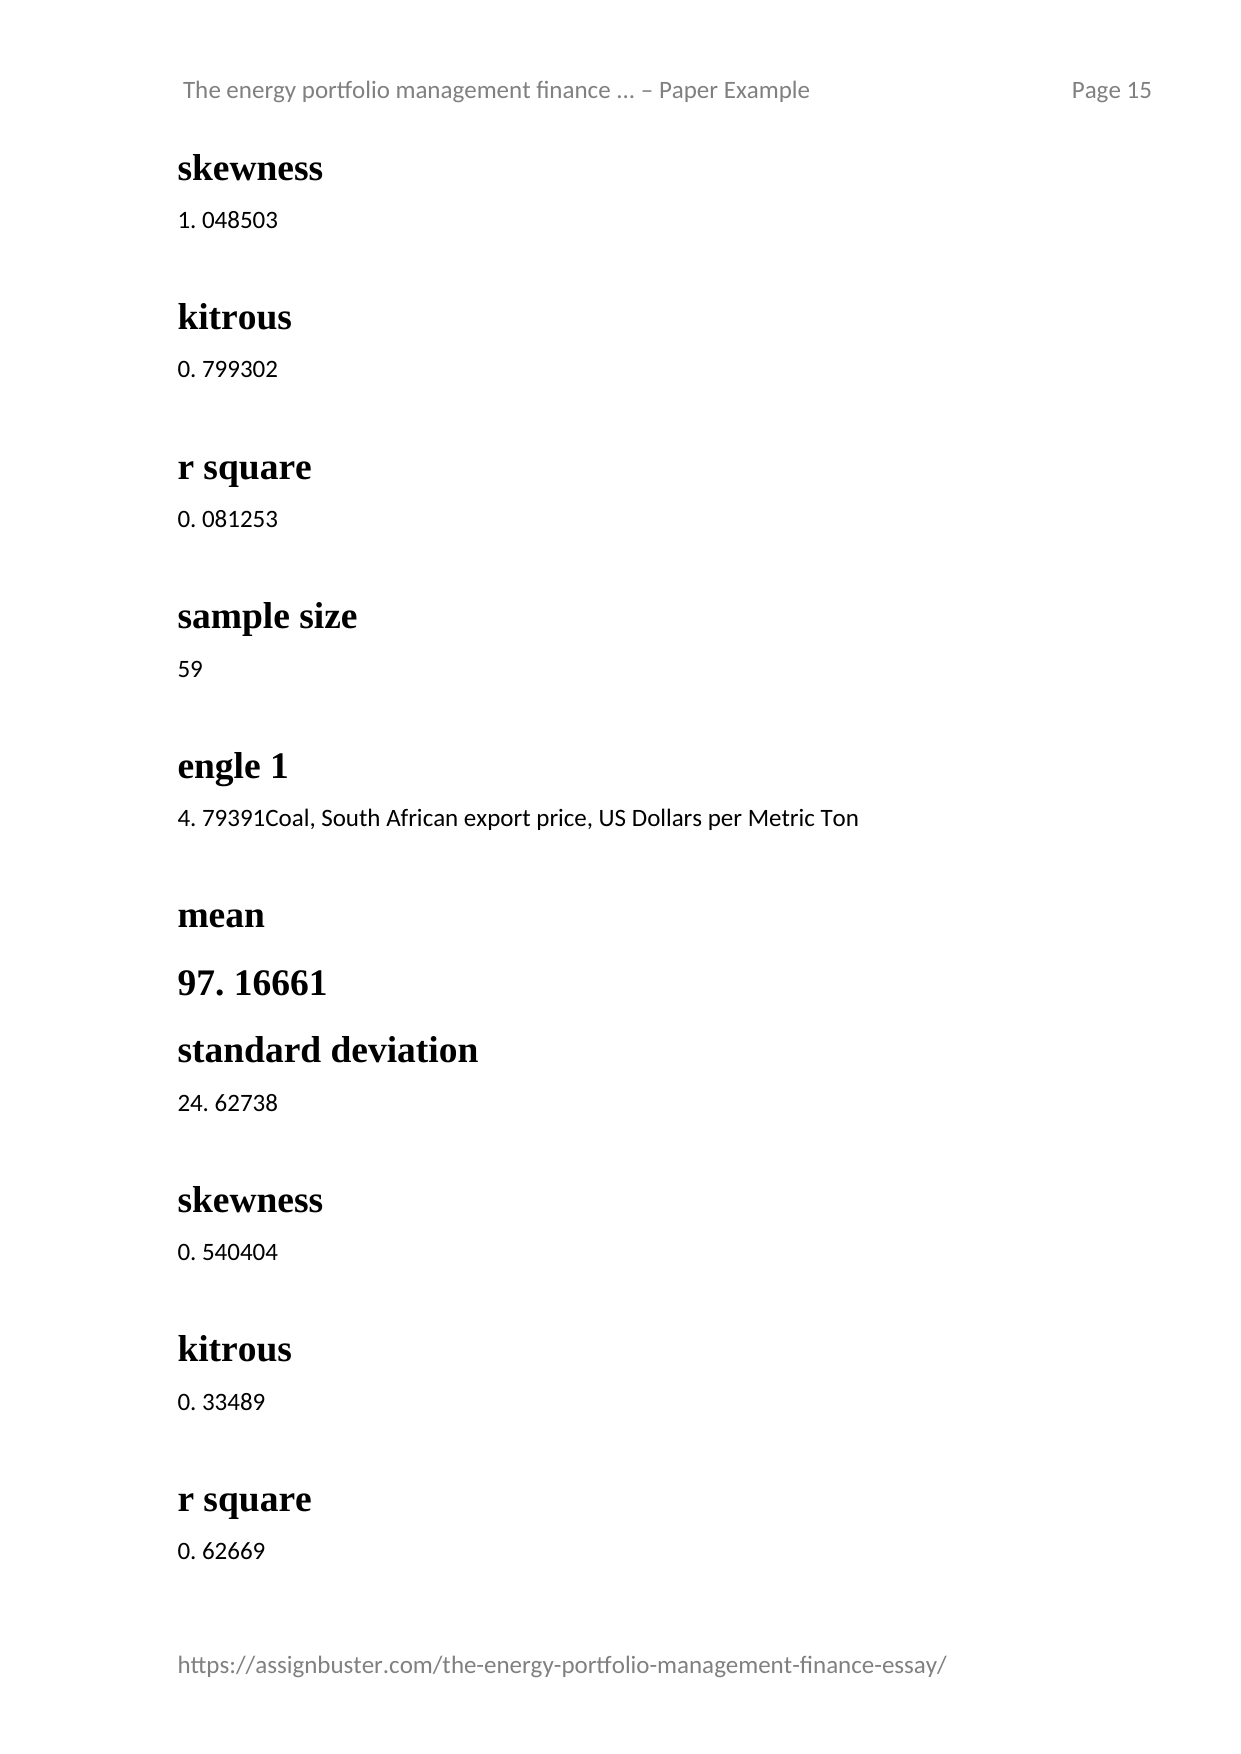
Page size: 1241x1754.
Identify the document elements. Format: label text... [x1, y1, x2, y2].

text 0. 33489 [177, 1386, 1152, 1416]
subtitle kitrous [177, 1327, 1152, 1370]
subtitle kitrous [177, 294, 1152, 338]
text 59 [177, 653, 1152, 683]
text 24. 62738 [177, 1087, 1152, 1117]
subtitle sample size [177, 594, 1152, 637]
text 0. 540404 [177, 1236, 1152, 1267]
subtitle skewness [177, 145, 1152, 188]
subtitle r square [177, 444, 1152, 487]
text 0. 081253 [177, 503, 1152, 534]
text 0. 799302 [177, 354, 1152, 384]
text 1. 048503 [177, 204, 1152, 234]
subtitle skewness [177, 1177, 1152, 1220]
subtitle 97. 16661 [177, 960, 1152, 1003]
text 4. 79391Coal, South African export price, US Dollars per Metric Ton [177, 802, 1152, 833]
text 0. 62669 [177, 1536, 1152, 1566]
subtitle standard deviation [177, 1028, 1152, 1071]
subtitle mean [177, 893, 1152, 936]
subtitle engle 1 [177, 743, 1152, 786]
subtitle r square [177, 1476, 1152, 1519]
